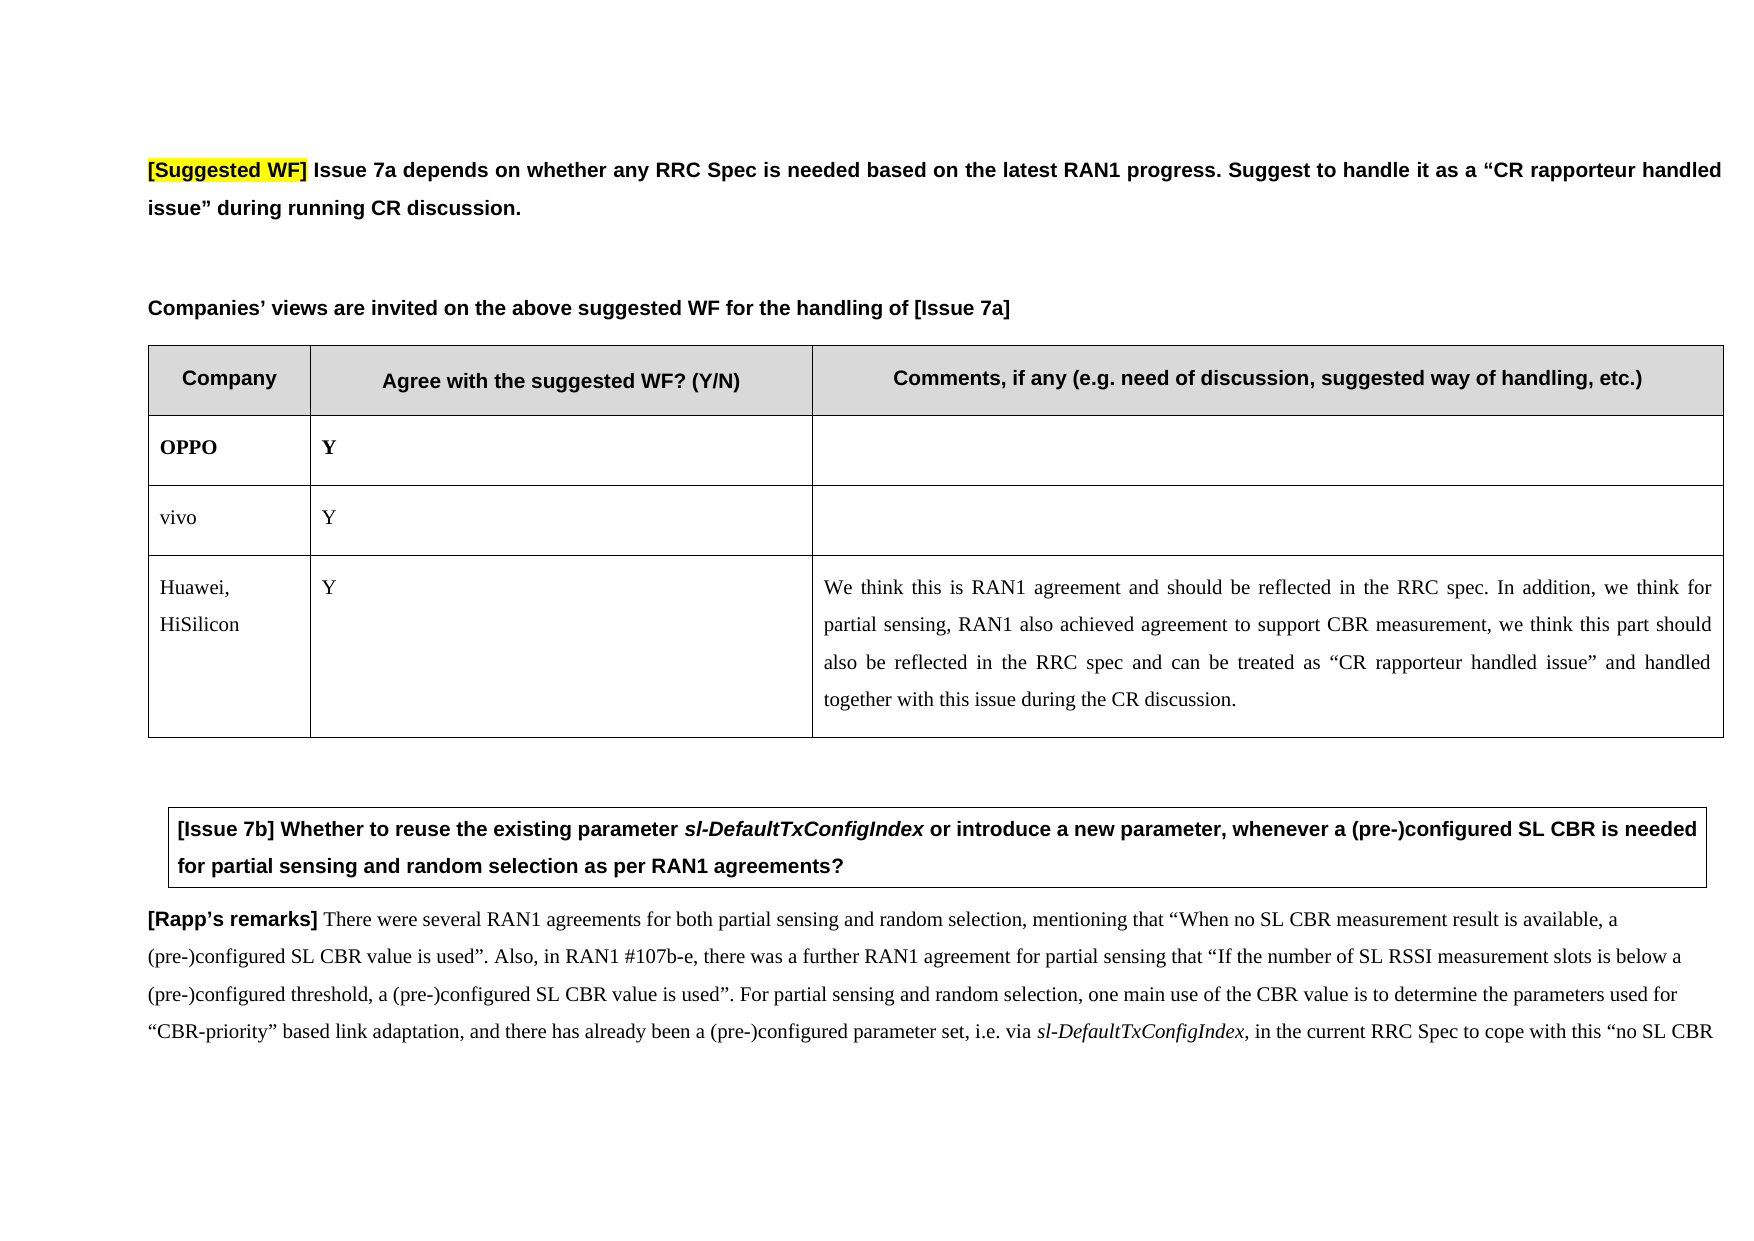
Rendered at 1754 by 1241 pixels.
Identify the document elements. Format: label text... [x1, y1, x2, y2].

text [148, 900, 1724, 1050]
subtitle [Issue 7b] Whether to reuse the existing parameter sl-DefaultTxConfigIndex or introduce a new parameter, whenever a (pre-)configured SL CBR is needed for partial sensing and random selection as per RAN1 agreements? [169, 808, 1706, 887]
table_cell OPPO [149, 416, 310, 485]
table_cell [813, 486, 1723, 554]
table_header Agree with the suggested WF? (Y/N) [311, 346, 812, 415]
table_cell We think this is RAN1 agreement and should be reflected in the RRC spec. In addition, we think for partial sensing, RAN1 also achieved agreement to support CBR measurement, we think this part should also be reflected in the RRC spec and can be treated as “CR rapporteur handled issue” and handled together with this issue during the CR discussion. [813, 556, 1723, 737]
table_cell Y [311, 486, 812, 554]
table_cell [813, 416, 1723, 485]
table_cell vivo [149, 486, 310, 554]
text Companies’ views are invited on the above suggested WF for the handling of [Issue 7a] [148, 289, 1724, 326]
table_header Company [149, 346, 310, 415]
table_cell Y [311, 556, 812, 737]
table_cell Huawei, HiSilicon [149, 556, 310, 737]
table_cell Y [311, 416, 812, 485]
table_header Comments, if any (e.g. need of discussion, suggested way of handling, etc.) [813, 346, 1723, 415]
text [Suggested WF] Issue 7a depends on whether any RRC Spec is needed based on the latest RAN1 progress. Suggest to handle it as a “CR rapporteur handled issue” during running CR discussion. [148, 151, 1724, 226]
